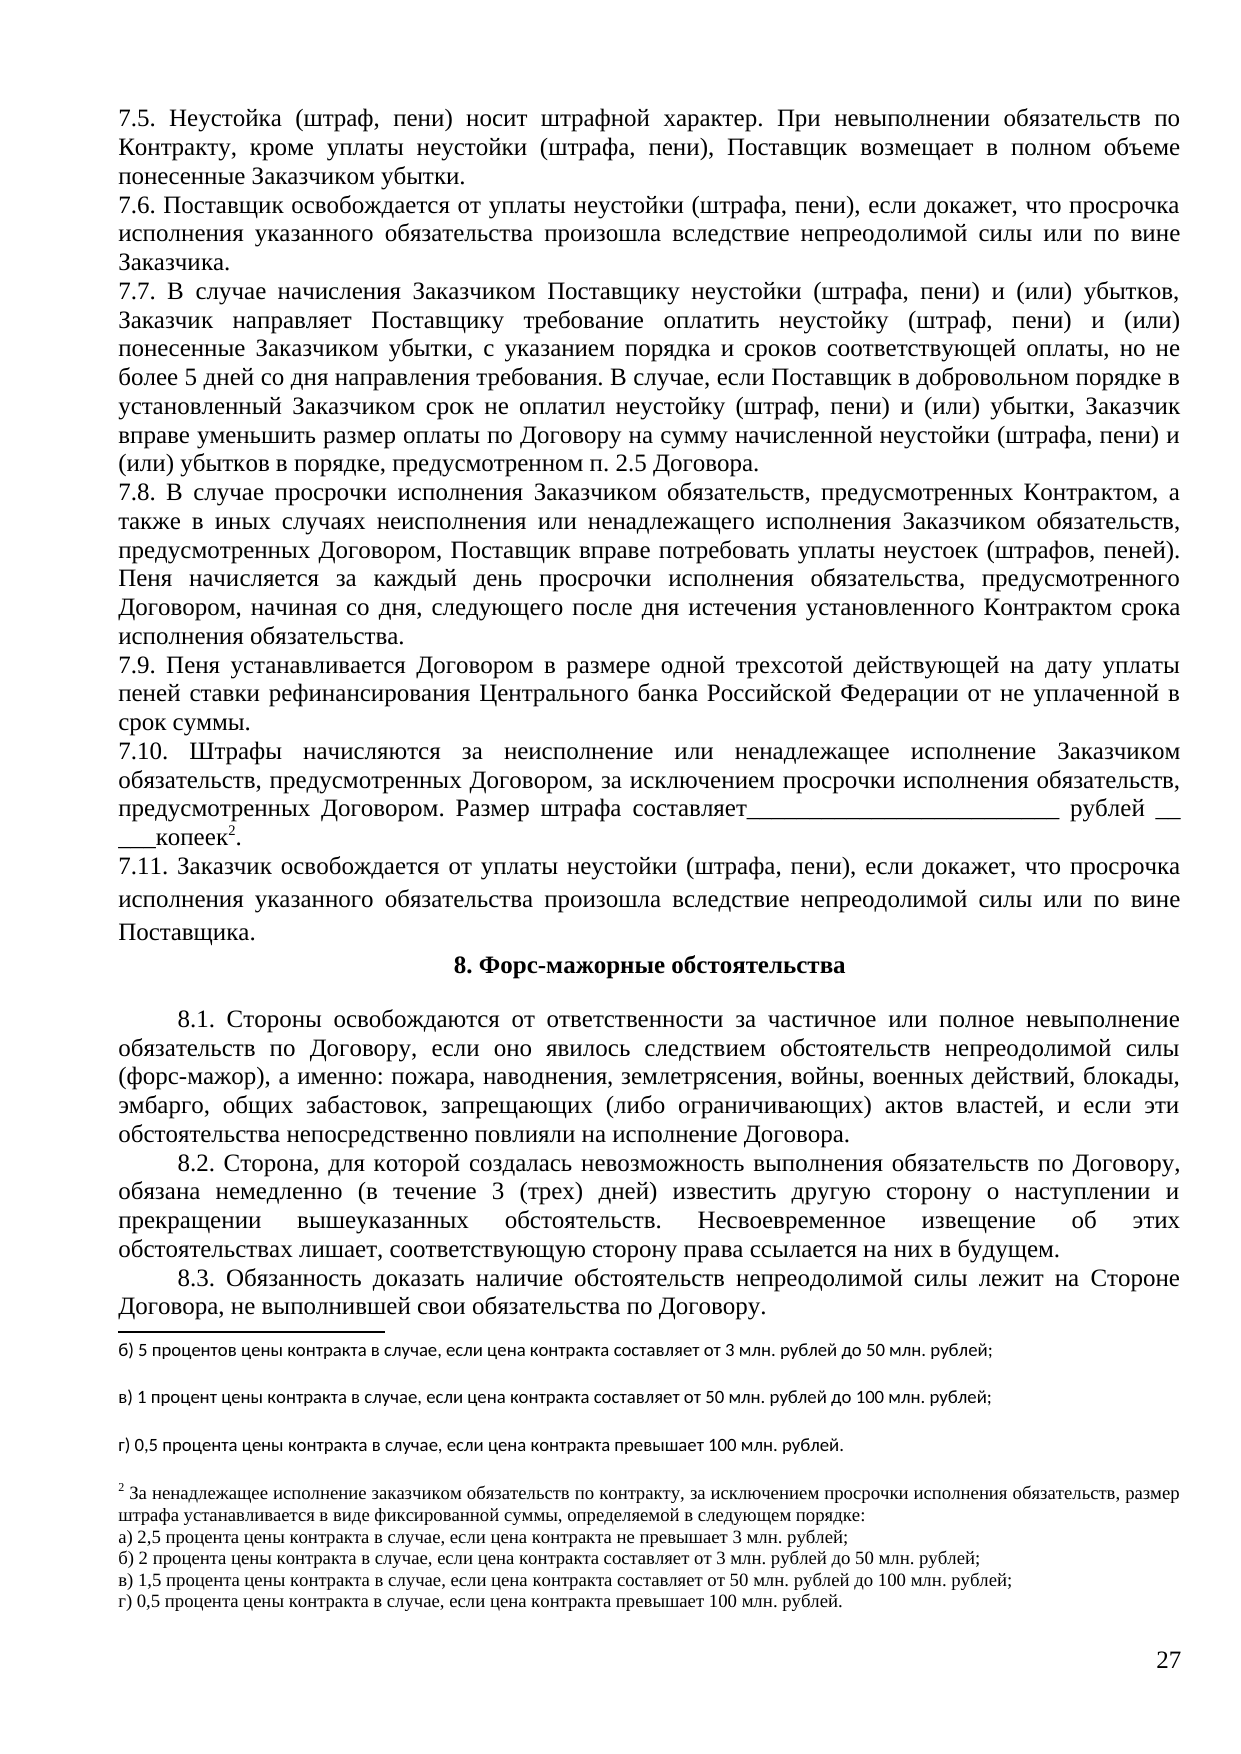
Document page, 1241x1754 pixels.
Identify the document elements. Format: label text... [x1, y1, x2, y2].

text 8.1. Стороны освобождаются от ответственности за частичное или полное невыполнение обязательств по Договору, если оно явилось следствием обстоятельств непреодолимой силы (форс-мажор), а именно: пожара, наводнения, землетрясения, войны, военных действий, блокады, эмбарго, общих забастовок, запрещающих (либо ограничивающих) актов властей, и если эти обстоятельства непосредственно повлияли на исполнение Договора. [118, 1004, 1181, 1148]
text 7.6. Поставщик освобождается от уплаты неустойки (штрафа, пени), если докажет, что просрочка исполнения указанного обязательства произошла вследствие непреодолимой силы или по вине Заказчика. [118, 190, 1181, 276]
text 7.11. Заказчик освобождается от уплаты неустойки (штрафа, пени), если докажет, что просрочка исполнения указанного обязательства произошла вследствие непреодолимой силы или по вине Поставщика. [118, 851, 1181, 946]
text 7.9. Пеня устанавливается Договором в размере одной трехсотой действующей на дату уплаты пеней ставки рефинансирования Центрального банка Российской Федерации от не уплаченной в срок суммы. [118, 650, 1181, 736]
text 7.5. Неустойка (штраф, пени) носит штрафной характер. При невыполнении обязательств по Контракту, кроме уплаты неустойки (штрафа, пени), Поставщик возмещает в полном объеме понесенные Заказчиком убытки. [118, 103, 1181, 190]
text 8. Форс-мажорные обстоятельства [118, 950, 1181, 979]
text 7.8. В случае просрочки исполнения Заказчиком обязательств, предусмотренных Контрактом, а также в иных случаях неисполнения или ненадлежащего исполнения Заказчиком обязательств, предусмотренных Договором, Поставщик вправе потребовать уплаты неустоек (штрафов, пеней). Пеня начисляется за каждый день просрочки исполнения обязательства, предусмотренного Договором, начиная со дня, следующего после дня истечения установленного Контрактом срока исполнения обязательства. [118, 477, 1181, 650]
text 7.10. Штрафы начисляются за неисполнение или ненадлежащее исполнение Заказчиком обязательств, предусмотренных Договором, за исключением просрочки исполнения обязательств, предусмотренных Договором. Размер штрафа составляет_________________________ рублей __ ___копеек. [118, 736, 1181, 851]
text 8.3. Обязанность доказать наличие обстоятельств непреодолимой силы лежит на Стороне Договора, не выполнившей свои обязательства по Договору. [118, 1263, 1181, 1320]
text 7.7. В случае начисления Заказчиком Поставщику неустойки (штрафа, пени) и (или) убытков, Заказчик направляет Поставщику требование оплатить неустойку (штраф, пени) и (или) понесенные Заказчиком убытки, с указанием порядка и сроков соответствующей оплаты, но не более 5 дней со дня направления требования. В случае, если Поставщик в добровольном порядке в установленный Заказчиком срок не оплатил неустойку (штраф, пени) и (или) убытки, Заказчик вправе уменьшить размер оплаты по Договору на сумму начисленной неустойки (штрафа, пени) и (или) убытков в порядке, предусмотренном п. 2.5 Договора. [118, 276, 1181, 477]
text 8.2. Сторона, для которой создалась невозможность выполнения обязательств по Договору, обязана немедленно (в течение 3 (трех) дней) известить другую сторону о наступлении и прекращении вышеуказанных обстоятельств. Несвоевременное извещение об этих обстоятельствах лишает, соответствующую сторону права ссылается на них в будущем. [118, 1148, 1181, 1263]
